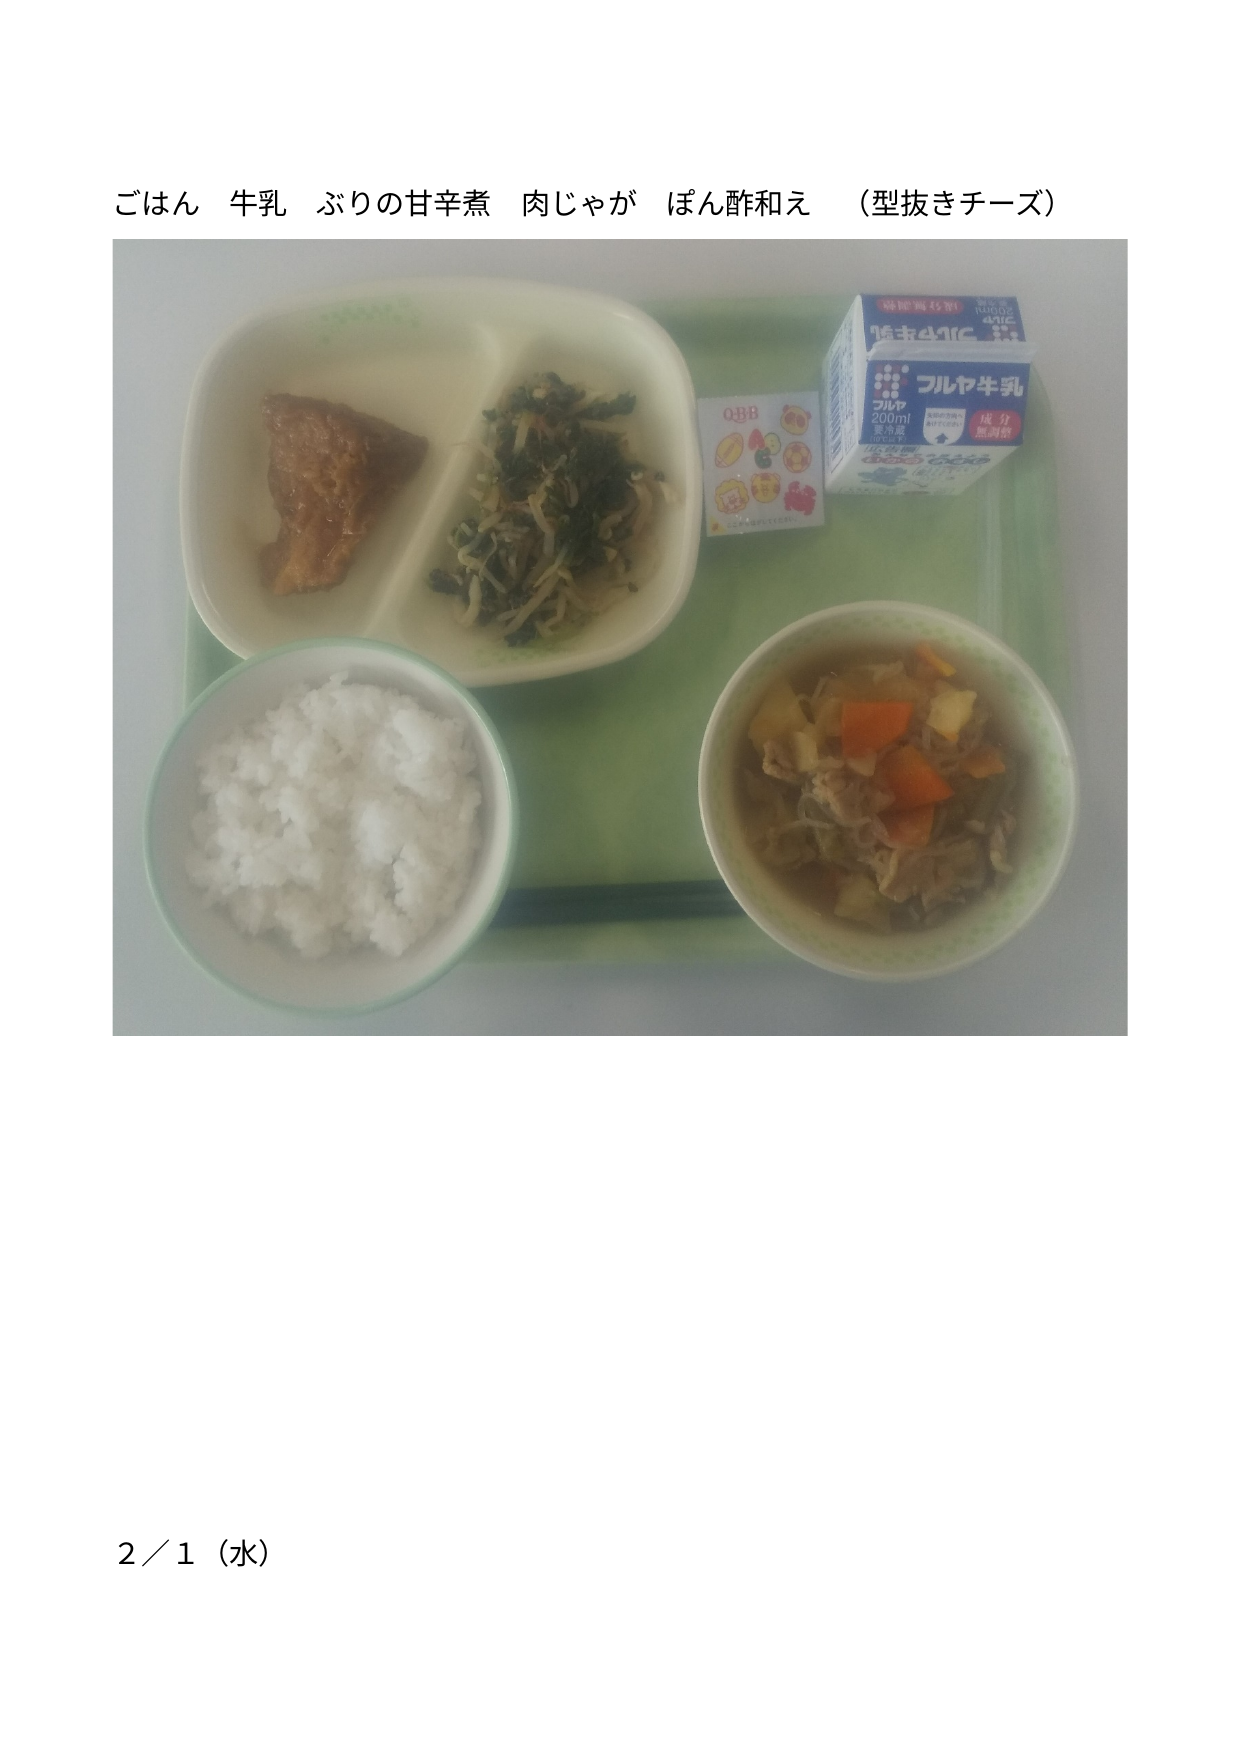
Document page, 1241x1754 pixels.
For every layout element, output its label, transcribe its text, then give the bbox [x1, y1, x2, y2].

text ごはん 牛乳 ぶりの甘辛煮 肉じゃが ぽん酢和え （型抜きチーズ） [112, 164, 1128, 239]
text ２／１（水） [112, 1514, 1128, 1589]
picture [112, 239, 1128, 1036]
